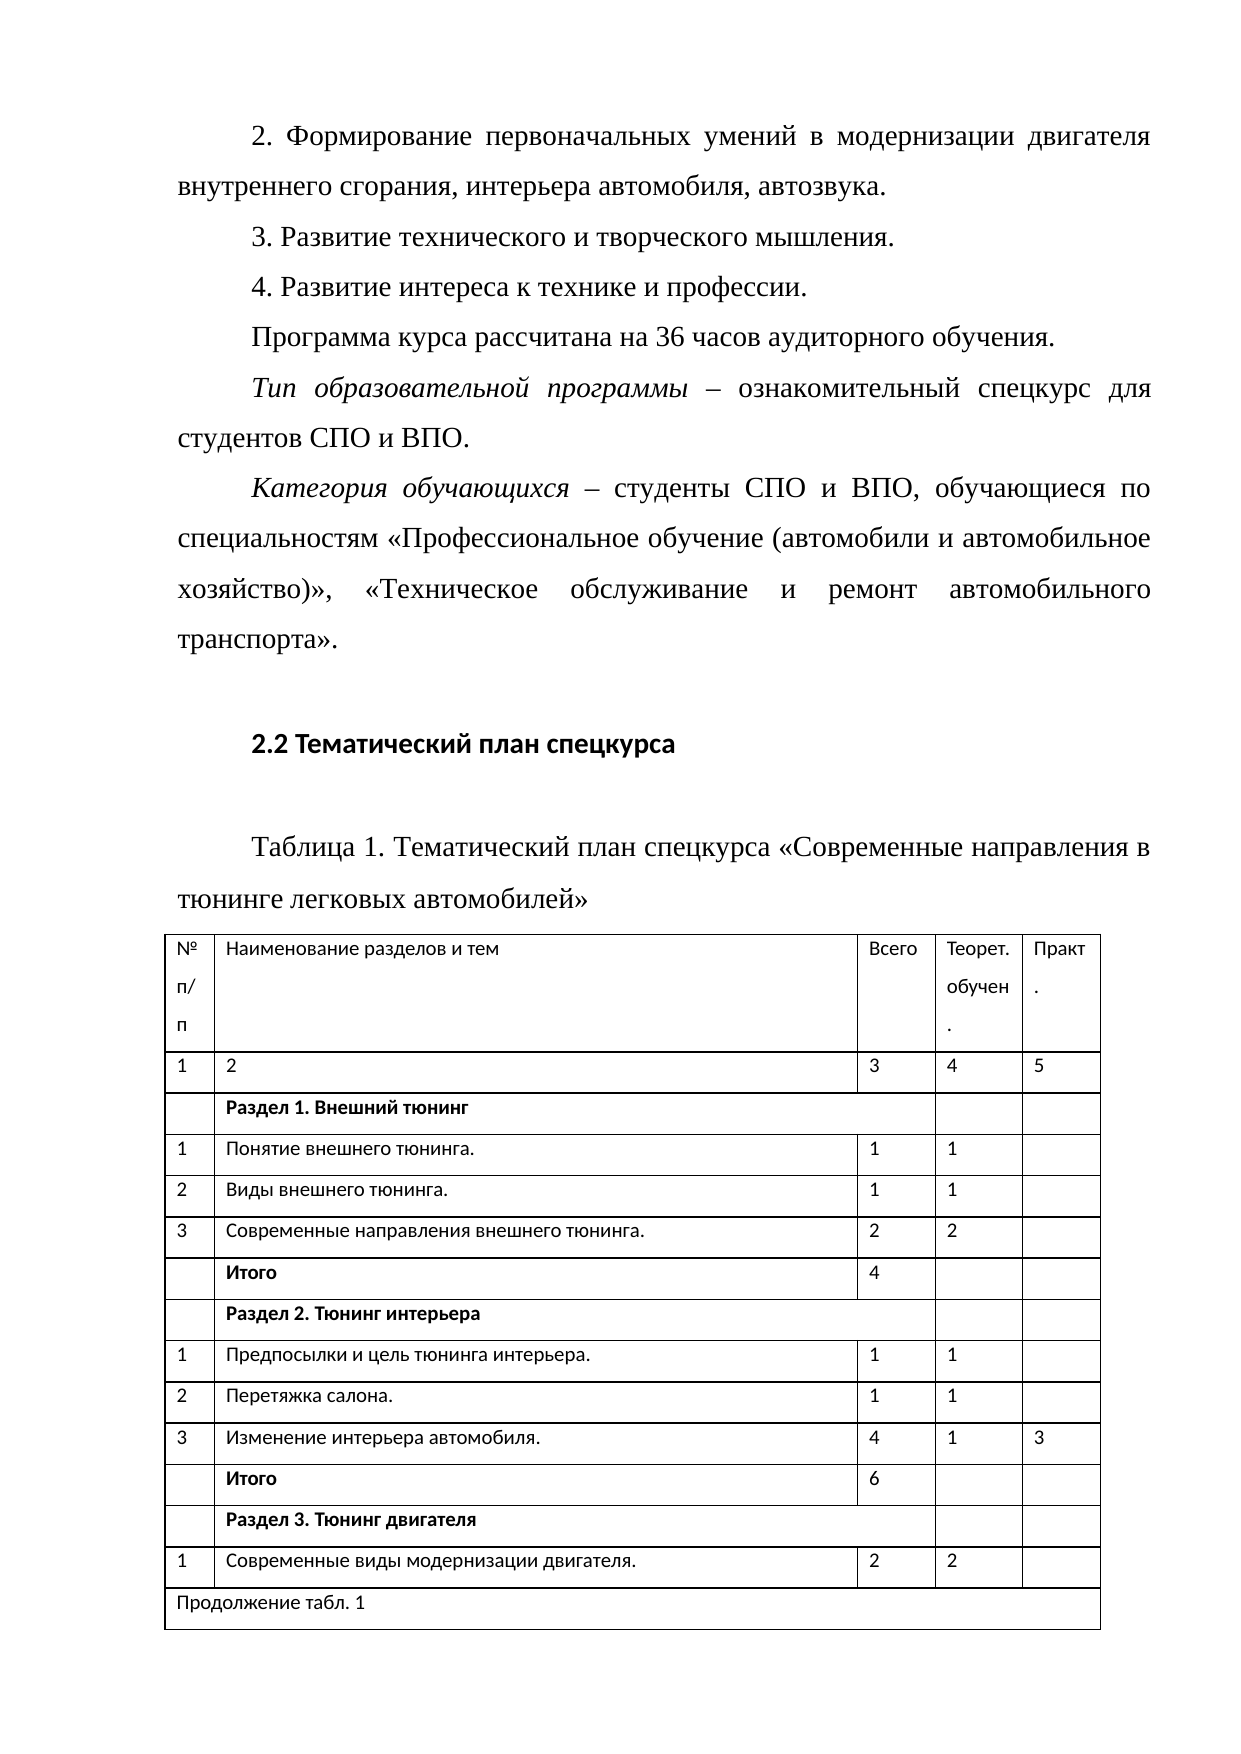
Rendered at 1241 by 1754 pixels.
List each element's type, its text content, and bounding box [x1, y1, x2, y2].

table_cell 1 [936, 1135, 1022, 1175]
table_cell 5 [1023, 1053, 1100, 1092]
table_cell 1 [858, 1383, 935, 1422]
table_header № п/п [166, 935, 214, 1051]
table_cell 4 [858, 1259, 935, 1298]
table_cell Итого [215, 1259, 857, 1298]
table_cell 1 [166, 1135, 214, 1175]
table_cell [166, 1300, 214, 1340]
table_cell 1 [936, 1176, 1022, 1216]
table_cell 6 [858, 1465, 935, 1505]
table_cell Раздел 1. Внешний тюнинг [215, 1094, 935, 1133]
table_cell Раздел 3. Тюнинг двигателя [215, 1506, 935, 1546]
table_header Теорет. обучен. [936, 935, 1022, 1051]
table_cell Перетяжка салона. [215, 1383, 857, 1422]
table_cell 1 [858, 1135, 935, 1175]
table_header Практ. [1023, 935, 1100, 1051]
table_cell [1023, 1506, 1100, 1546]
table_cell Понятие внешнего тюнинга. [215, 1135, 857, 1175]
table_cell 3 [166, 1424, 214, 1463]
table_cell 2 [166, 1176, 214, 1216]
table_cell 1 [858, 1176, 935, 1216]
table_cell [166, 1259, 214, 1298]
table_cell 2 [858, 1218, 935, 1257]
table_cell [1023, 1218, 1100, 1257]
table_cell 1 [936, 1383, 1022, 1422]
table_cell Продолжение табл. 1 [166, 1589, 1100, 1628]
table_cell Виды внешнего тюнинга. [215, 1176, 857, 1216]
table_cell 2 [936, 1218, 1022, 1257]
table_cell 3 [858, 1053, 935, 1092]
text 3. Развитие технического и творческого мышления. [177, 219, 1152, 252]
table_cell Изменение интерьера автомобиля. [215, 1424, 857, 1463]
text Таблица 1. Тематический план спецкурса «Современные направления в тюнинге легковых автомобилей» [177, 829, 1152, 916]
text 2.2 Тематический план спецкурса [177, 725, 1152, 761]
table_header Всего [858, 935, 935, 1051]
table_cell [936, 1465, 1022, 1505]
table_cell 1 [166, 1053, 214, 1092]
table_cell 2 [215, 1053, 857, 1092]
table_cell 1 [936, 1424, 1022, 1463]
table_cell [936, 1259, 1022, 1298]
table_cell [936, 1300, 1022, 1340]
text 2. Формирование первоначальных умений в модернизации двигателя внутреннего сгорания, интерьера автомобиля, автозвука. [177, 118, 1152, 202]
table_cell [166, 1465, 214, 1505]
table_cell Современные виды модернизации двигателя. [215, 1548, 857, 1587]
table_cell [166, 1094, 214, 1133]
table_cell 1 [166, 1341, 214, 1381]
table_cell 4 [858, 1424, 935, 1463]
table_cell [1023, 1176, 1100, 1216]
table_cell Раздел 2. Тюнинг интерьера [215, 1300, 935, 1340]
table_cell [1023, 1094, 1100, 1133]
table_cell [1023, 1259, 1100, 1298]
table_cell Предпосылки и цель тюнинга интерьера. [215, 1341, 857, 1381]
table_cell [1023, 1465, 1100, 1505]
text 4. Развитие интереса к технике и профессии. [177, 269, 1152, 303]
table_cell [1023, 1341, 1100, 1381]
table_header Наименование разделов и тем [215, 935, 857, 1051]
table_cell 2 [858, 1548, 935, 1587]
table_cell 2 [166, 1383, 214, 1422]
table_cell Итого [215, 1465, 857, 1505]
table_cell 3 [166, 1218, 214, 1257]
table_cell [166, 1506, 214, 1546]
table_cell 2 [936, 1548, 1022, 1587]
table_cell 3 [1023, 1424, 1100, 1463]
text Программа курса рассчитана на 36 часов аудиторного обучения. [177, 319, 1152, 353]
table_cell [936, 1094, 1022, 1133]
table_cell 1 [166, 1548, 214, 1587]
table_cell 1 [936, 1341, 1022, 1381]
table_cell Современные направления внешнего тюнинга. [215, 1218, 857, 1257]
table_cell [1023, 1300, 1100, 1340]
text Категория обучающихся – студенты СПО и ВПО, обучающиеся по специальностям «Профессиональное обучение (автомобили и автомобильное хозяйство)», «Техническое обслуживание и ремонт автомобильного транспорта». [177, 470, 1152, 655]
table_cell 4 [936, 1053, 1022, 1092]
table_cell [936, 1506, 1022, 1546]
text Тип образовательной программы – ознакомительный спецкурс для студентов СПО и ВПО. [177, 370, 1152, 453]
table_cell [1023, 1135, 1100, 1175]
table_cell [1023, 1383, 1100, 1422]
table_cell [1023, 1548, 1100, 1587]
table_cell 1 [858, 1341, 935, 1381]
